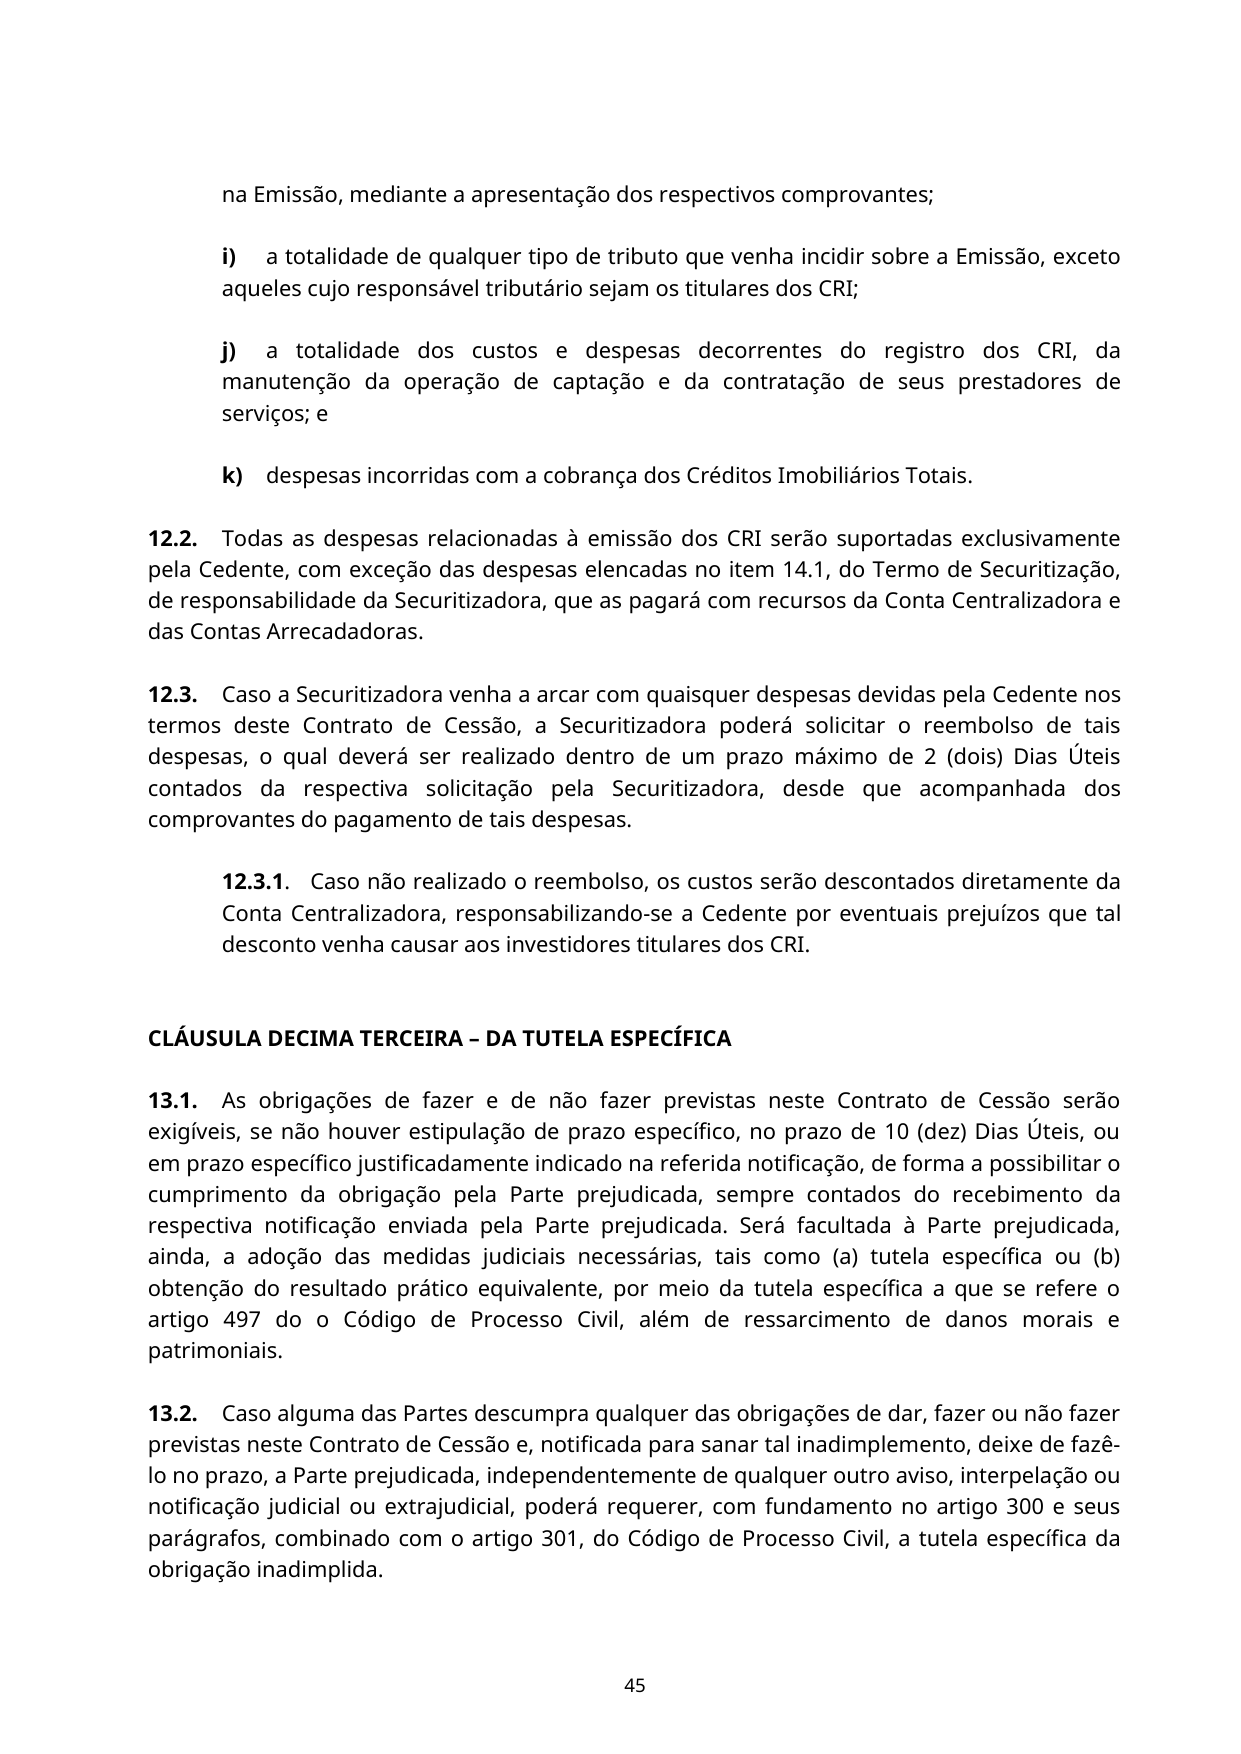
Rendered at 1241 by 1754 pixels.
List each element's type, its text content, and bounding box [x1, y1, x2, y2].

list As obrigações de fazer e de não fazer previstas neste Contrato de Cessão serão exigíveis, se não houver estipulação de prazo específico, no prazo de 10 (dez) Dias Úteis, ou em prazo específico justificadamente indicado na referida notificação, de forma a possibilitar o cumprimento da obrigação pela Parte prejudicada, sempre contados do recebimento da respectiva notificação enviada pela Parte prejudicada. Será facultada à Parte prejudicada, ainda, a adoção das medidas judiciais necessárias, tais como (a) tutela específica ou (b) obtenção do resultado prático equivalente, por meio da tutela específica a que se refere o artigo 497 do o Código de Processo Civil, além de ressarcimento de danos morais e patrimoniais. [148, 1083, 1122, 1365]
list Caso alguma das Partes descumpra qualquer das obrigações de dar, fazer ou não fazer previstas neste Contrato de Cessão e, notificada para sanar tal inadimplemento, deixe de fazê-lo no prazo, a Parte prejudicada, independentemente de qualquer outro aviso, interpelação ou notificação judicial ou extrajudicial, poderá requerer, com fundamento no artigo 300 e seus parágrafos, combinado com o artigo 301, do Código de Processo Civil, a tutela específica da obrigação inadimplida. [148, 1396, 1122, 1583]
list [222, 177, 1122, 208]
list a totalidade de qualquer tipo de tributo que venha incidir sobre a Emissão, exceto aqueles cujo responsável tributário sejam os titulares dos CRI; [222, 240, 1122, 302]
list despesas incorridas com a cobrança dos Créditos Imobiliários Totais. [222, 458, 1122, 490]
list Caso a Securitizadora venha a arcar com quaisquer despesas devidas pela Cedente nos termos deste Contrato de Cessão, a Securitizadora poderá solicitar o reembolso de tais despesas, o qual deverá ser realizado dentro de um prazo máximo de 2 (dois) Dias Úteis contados da respectiva solicitação pela Securitizadora, desde que acompanhada dos comprovantes do pagamento de tais despesas. [148, 677, 1122, 833]
list Todas as despesas relacionadas à emissão dos CRI serão suportadas exclusivamente pela Cedente, com exceção das despesas elencadas no item 14.1, do Termo de Securitização, de responsabilidade da Securitizadora, que as pagará com recursos da Conta Centralizadora e das Contas Arrecadadoras. [148, 521, 1122, 646]
list a totalidade dos custos e despesas decorrentes do registro dos CRI, da manutenção da operação de captação e da contratação de seus prestadores de serviços; e [222, 333, 1122, 427]
text 12.3.1. Caso não realizado o reembolso, os custos serão descontados diretamente da Conta Centralizadora, responsabilizando-se a Cedente por eventuais prejuízos que tal desconto venha causar aos investidores titulares dos CRI. [222, 865, 1122, 958]
text CLÁUSULA DECIMA TERCEIRA – DA TUTELA ESPECÍFICA [148, 1021, 1122, 1052]
